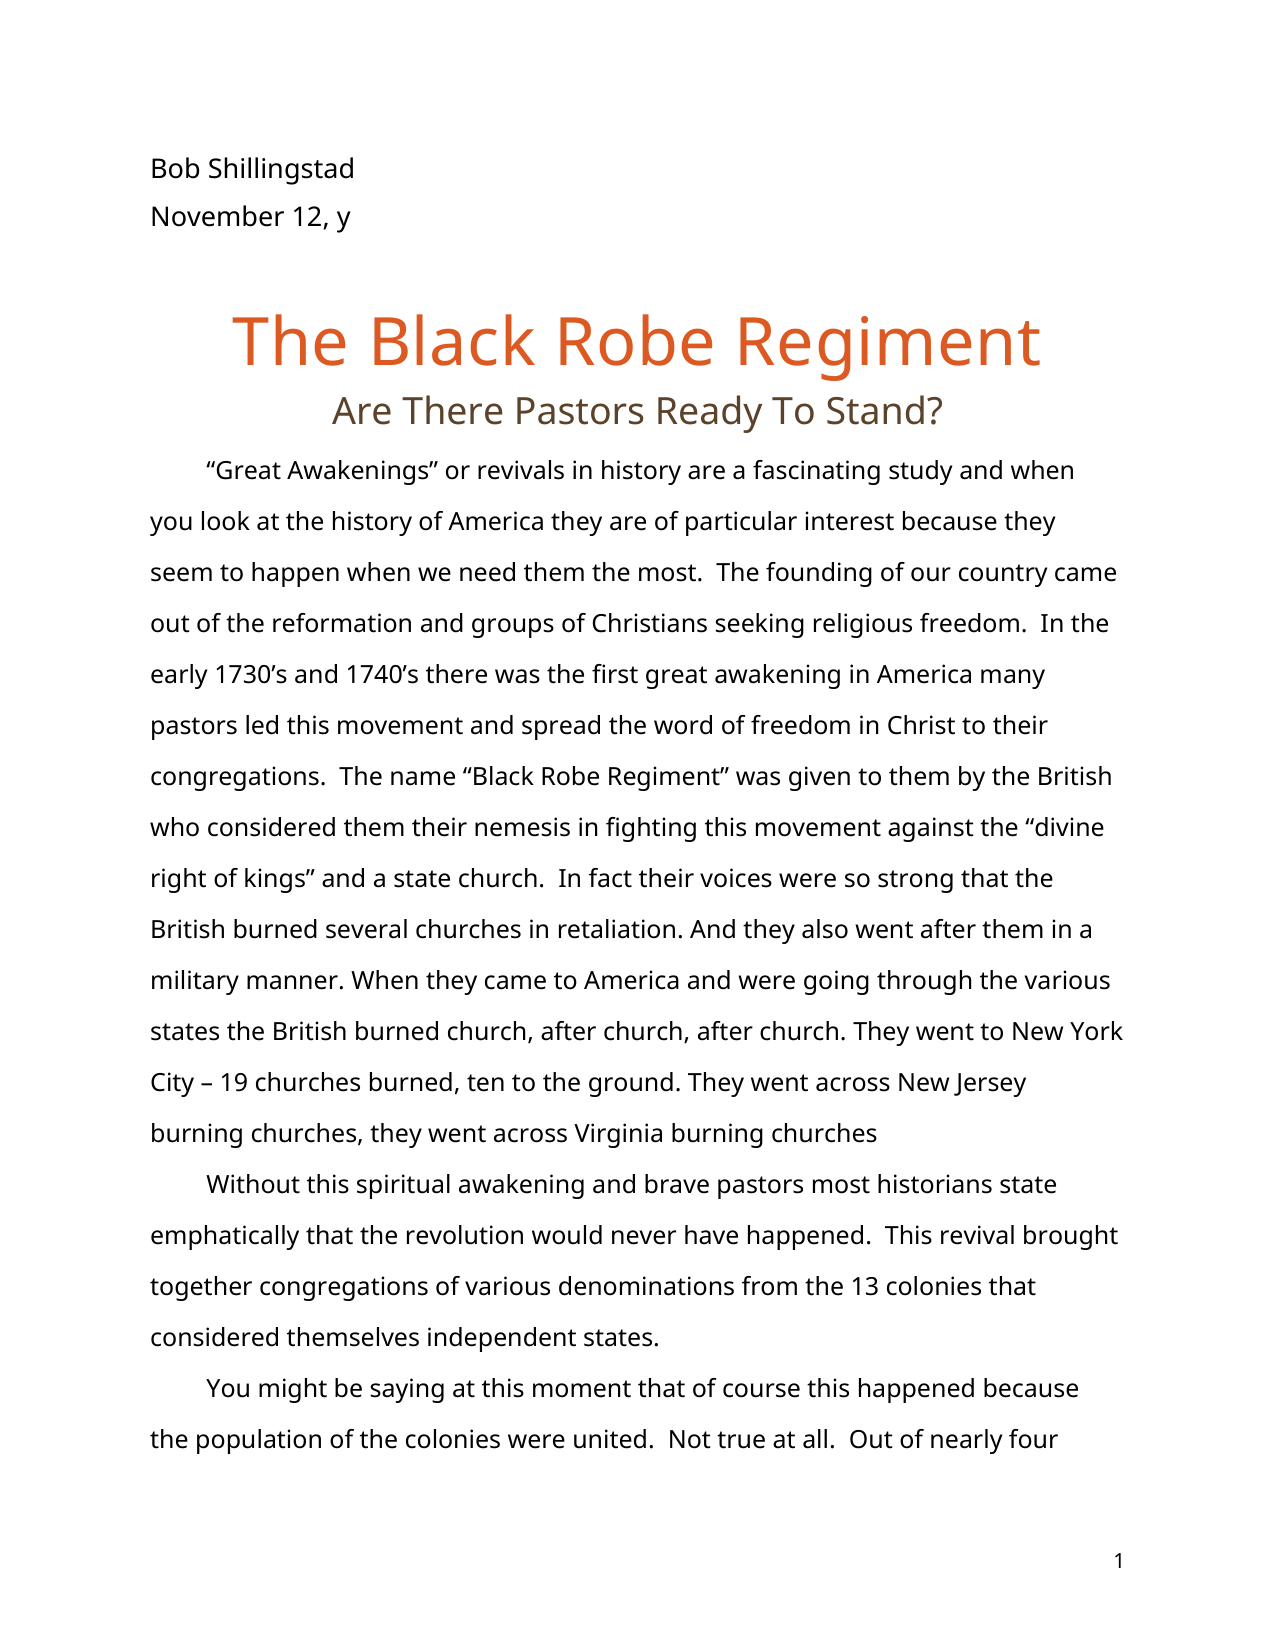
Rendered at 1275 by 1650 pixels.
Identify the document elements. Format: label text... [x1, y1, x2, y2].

subtitle The Black Robe Regiment [150, 294, 1125, 384]
subtitle Are There Pastors Ready To Stand? [150, 384, 1125, 436]
text Without this spiritual awakening and brave pastors most historians state emphatically that the revolution would never have happened. This revival brought together congregations of various denominations from the 13 colonies that considered themselves independent states. [150, 1167, 1125, 1354]
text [150, 1371, 1125, 1456]
text May 27, 2023 [150, 198, 1125, 235]
text “Great Awakenings” or revivals in history are a fascinating study and when you look at the history of America they are of particular interest because they seem to happen when we need them the most. The founding of our country came out of the reformation and groups of Christians seeking religious freedom. In the early 1730’s and 1740’s there was the first great awakening in America many pastors led this movement and spread the word of freedom in Christ to their congregations. The name “Black Robe Regiment” was given to them by the British who considered them their nemesis in fighting this movement against the “divine right of kings” and a state church. In fact their voices were so strong that the British burned several churches in retaliation. And they also went after them in a military manner. When they came to America and were going through the various states the British burned church, after church, after church. They went to New York City – 19 churches burned, ten to the ground. They went across New Jersey burning churches, they went across Virginia burning churches [150, 452, 1125, 1150]
text Bob Shillingstad [150, 150, 1125, 187]
